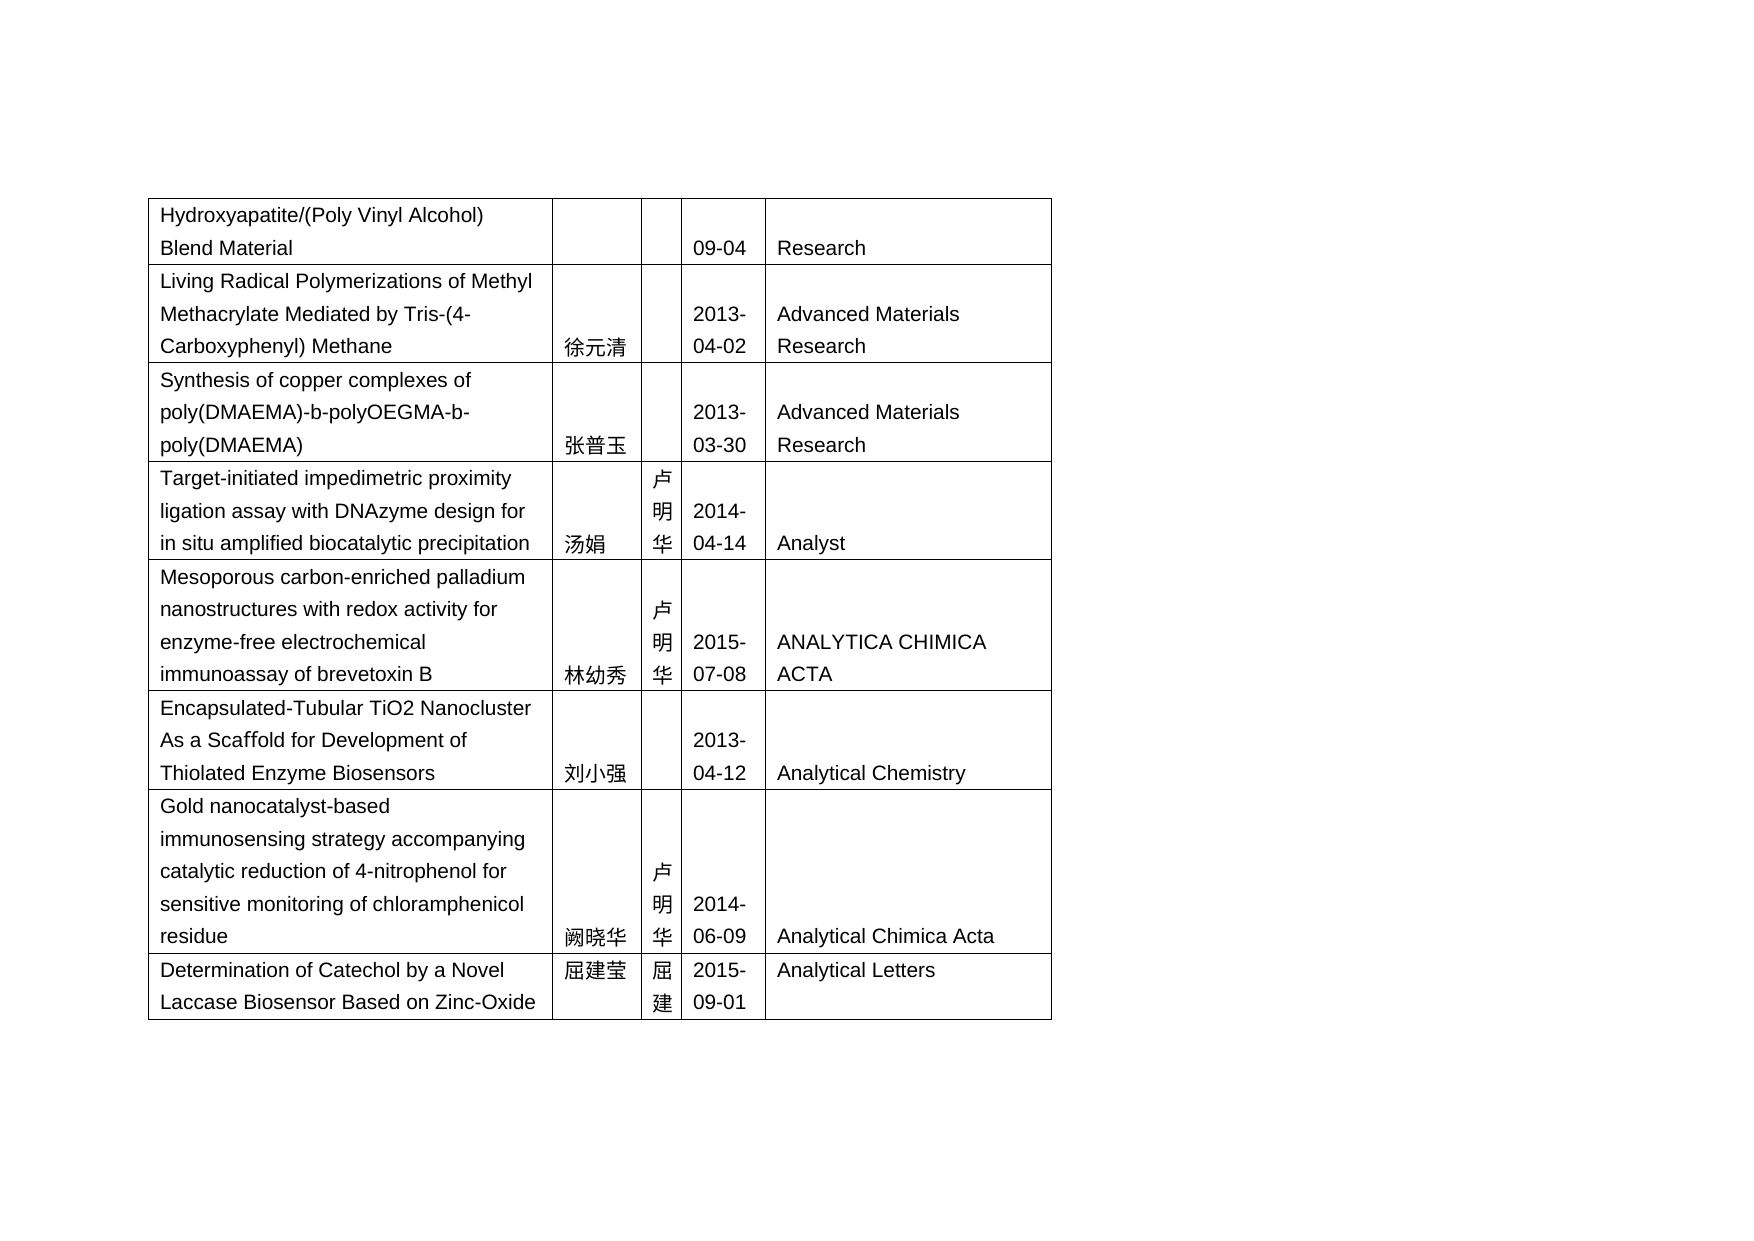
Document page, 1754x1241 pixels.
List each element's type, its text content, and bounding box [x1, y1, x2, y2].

table_cell [642, 265, 681, 362]
table_cell 2014-04-14 [682, 462, 765, 559]
table_cell [642, 199, 681, 264]
table_cell Analytical Chemistry [766, 691, 1051, 789]
table_cell 阙晓华 [553, 790, 641, 952]
table_cell 2013-09-04 [682, 199, 765, 264]
table_cell Synthesis of copper complexes of poly(DMAEMA)-b-polyOEGMA-b-poly(DMAEMA) [149, 363, 552, 461]
table_cell 2013-04-12 [682, 691, 765, 789]
table_cell 2015-07-08 [682, 560, 765, 690]
table_cell 林幼秀 [553, 560, 641, 690]
table_cell ANALYTICA CHIMICA ACTA [766, 560, 1051, 690]
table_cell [766, 199, 1051, 264]
table_cell Living Radical Polymerizations of Methyl Methacrylate Mediated by Tris-(4-Carboxyphenyl) Methane [149, 265, 552, 362]
table_cell Advanced Materials Research [766, 265, 1051, 362]
table_cell Analytical Letters [766, 954, 1051, 1018]
table_cell Analyst [766, 462, 1051, 559]
table_cell [642, 691, 681, 789]
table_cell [149, 199, 552, 264]
table_cell 屈建莹 [642, 954, 681, 1018]
table_cell 2013-04-02 [682, 265, 765, 362]
table_cell 徐元清 [553, 265, 641, 362]
table_cell Encapsulated-Tubular TiO2 Nanocluster As a Scaﬀold for Development of Thiolated Enzyme Biosensors [149, 691, 552, 789]
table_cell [149, 954, 552, 1018]
table_cell 2014-06-09 [682, 790, 765, 952]
table_cell 刘小强 [553, 691, 641, 789]
table_cell 2015-09-01 [682, 954, 765, 1018]
table_cell 卢明华 [642, 560, 681, 690]
table_cell Analytical Chimica Acta [766, 790, 1051, 952]
table_cell 卢明华 [642, 790, 681, 952]
table_cell 2013-03-30 [682, 363, 765, 461]
table_cell 张普玉 [553, 363, 641, 461]
table_cell Advanced Materials Research [766, 363, 1051, 461]
table_cell [642, 363, 681, 461]
table_cell 杨浩 [553, 199, 641, 264]
table_cell Gold nanocatalyst-based immunosensing strategy accompanying catalytic reduction of 4-nitrophenol for sensitive monitoring of chloramphenicol residue [149, 790, 552, 952]
table_cell Mesoporous carbon-enriched palladium nanostructures with redox activity for enzyme-free electrochemical immunoassay of brevetoxin B [149, 560, 552, 690]
table_cell Target-initiated impedimetric proximity ligation assay with DNAzyme design for in situ amplified biocatalytic precipitation [149, 462, 552, 559]
table_cell 汤娟 [553, 462, 641, 559]
table_cell 卢明华 [642, 462, 681, 559]
table_cell 屈建莹 [553, 954, 641, 1018]
